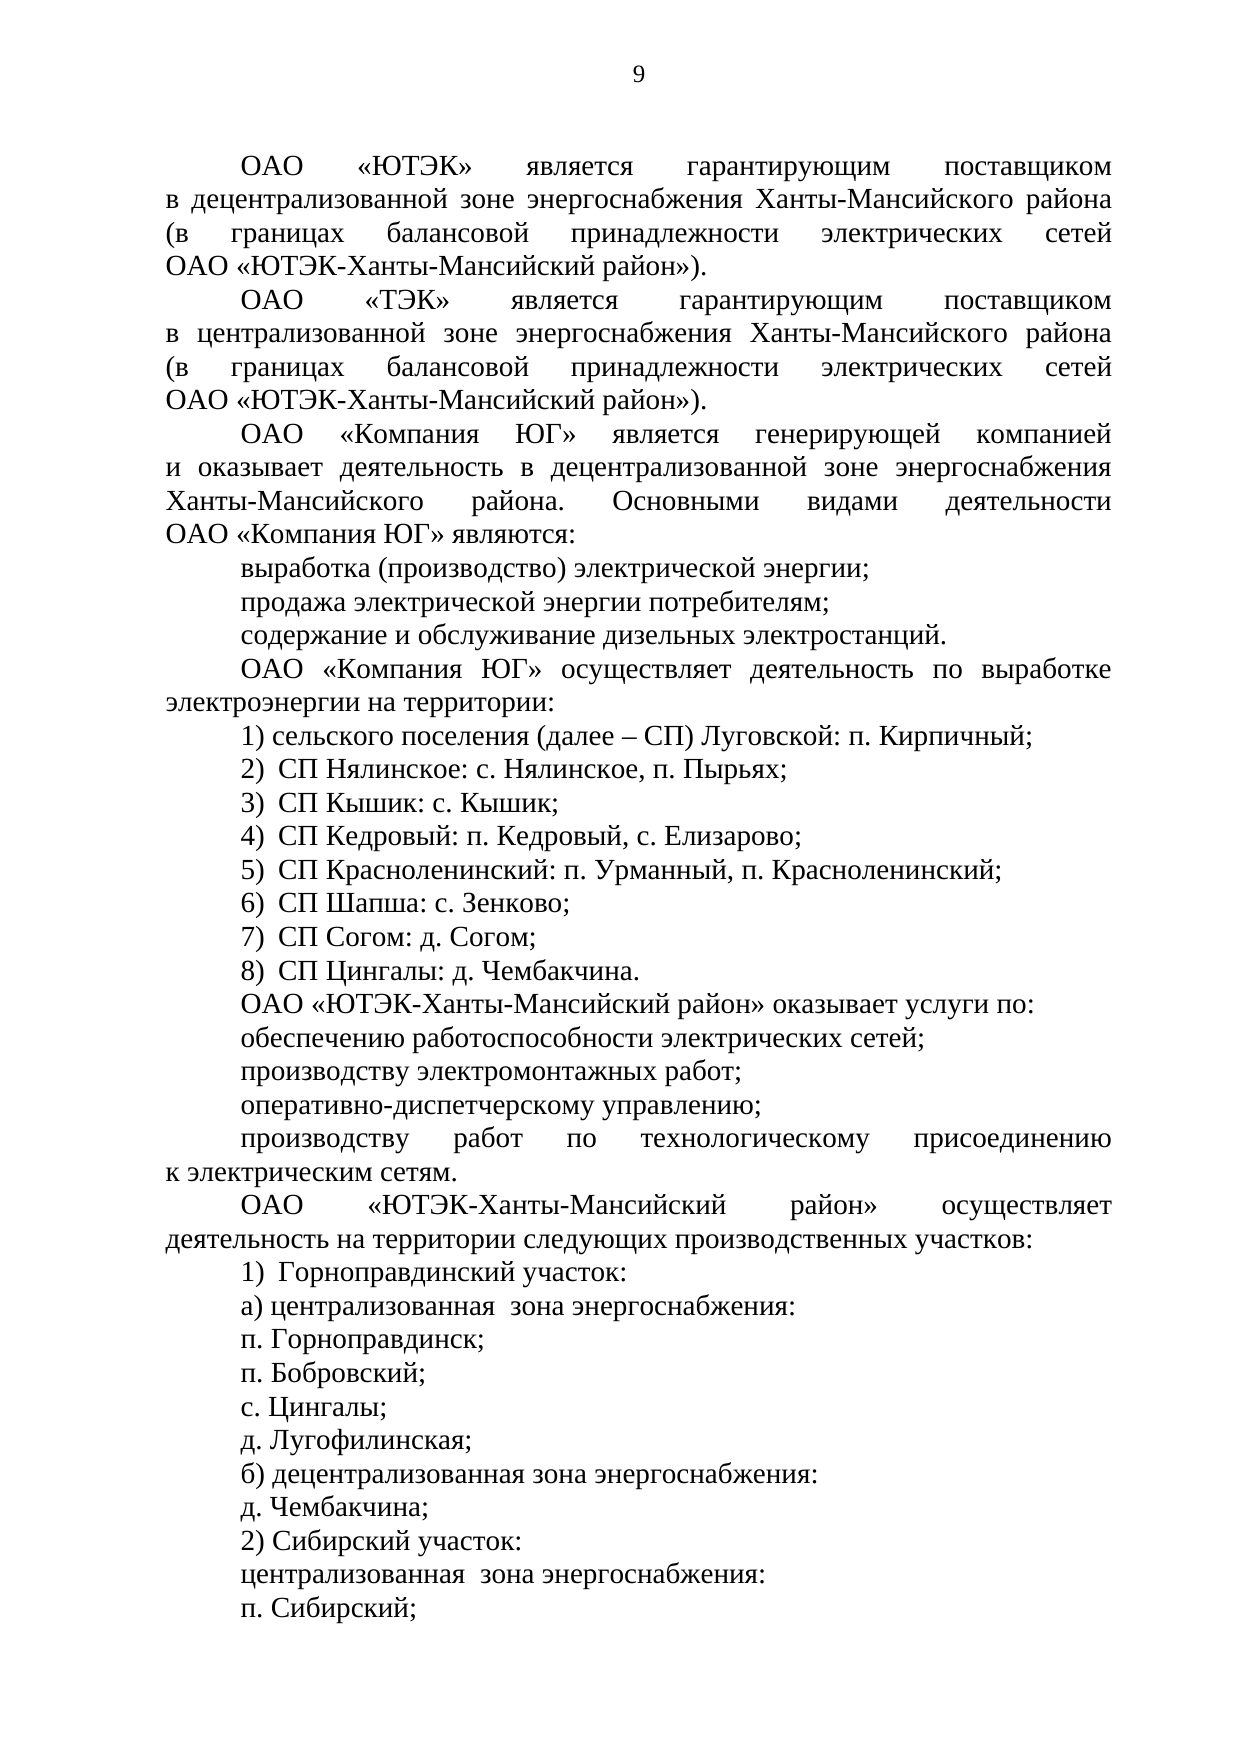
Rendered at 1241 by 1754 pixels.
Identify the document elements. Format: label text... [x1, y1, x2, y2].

list СП Красноленинский: п. Урманный, п. Красноленинский; [165, 852, 1112, 886]
list СП Кышик: с. Кышик; [240, 785, 1112, 818]
list СП Согом: д. Согом; [165, 919, 1112, 953]
text с. Цингалы; [240, 1389, 1112, 1422]
list ОАО «Компания ЮГ» является генерирующей компанией и оказывает деятельность в децентрализованной зоне энергоснабжения Ханты-Мансийского района. Основными видами деятельности ОАО «Компания ЮГ» являются: [165, 416, 1112, 550]
list СП Кедровый: п. Кедровый, с. Елизарово; [165, 818, 1112, 852]
text продажа электрической энергии потребителям; [240, 584, 1112, 617]
list 1) сельского поселения (далее – СП) Луговской: п. Кирпичный; [165, 718, 1112, 751]
text оперативно-диспетчерскому управлению; [165, 1087, 1112, 1120]
list ОАО «Компания ЮГ» осуществляет деятельность по выработке электроэнергии на территории: [165, 651, 1112, 718]
text б) децентрализованная зона энергоснабжения: [165, 1456, 1112, 1489]
text содержание и обслуживание дизельных электростанций. [240, 617, 1112, 651]
list Горноправдинский участок: [240, 1254, 1112, 1288]
text 2) Сибирский участок: [240, 1523, 1112, 1556]
text п. Сибирский; [240, 1590, 1112, 1623]
list производству работ по технологическому присоединению к электрическим сетям. [165, 1120, 1112, 1187]
list СП Шапша: с. Зенково; [165, 886, 1112, 919]
list ОАО «ЮТЭК-Ханты-Мансийский район» осуществляет деятельность на территории следующих производственных участков: [165, 1187, 1112, 1254]
list СП Нялинское: с. Нялинское, п. Пырьях; [240, 751, 1112, 785]
text производству электромонтажных работ; [165, 1053, 1112, 1087]
text п. Горноправдинск; [240, 1322, 1112, 1355]
text централизованная зона энергоснабжения: [165, 1556, 1112, 1590]
text д. Лугофилинская; [240, 1422, 1112, 1456]
text обеспечению работоспособности электрических сетей; [165, 1020, 1112, 1053]
text д. Чембакчина; [240, 1489, 1112, 1523]
text п. Бобровский; [240, 1355, 1112, 1389]
list ОАО «ЮТЭК-Ханты-Мансийский район» оказывает услуги по: [165, 986, 1112, 1020]
list а) централизованная зона энергоснабжения: [240, 1288, 1112, 1322]
list ОАО «ТЭК» является гарантирующим поставщиком в централизованной зоне энергоснабжения Ханты-Мансийского района (в границах балансовой принадлежности электрических сетей ОАО «ЮТЭК-Ханты-Мансийский район»). [165, 282, 1112, 416]
list СП Цингалы: д. Чембакчина. [165, 953, 1112, 986]
list ОАО «ЮТЭК» является гарантирующим поставщиком в децентрализованной зоне энергоснабжения Ханты-Мансийского района (в границах балансовой принадлежности электрических сетей ОАО «ЮТЭК-Ханты-Мансийский район»). [165, 148, 1112, 282]
text выработка (производство) электрической энергии; [240, 550, 1112, 584]
